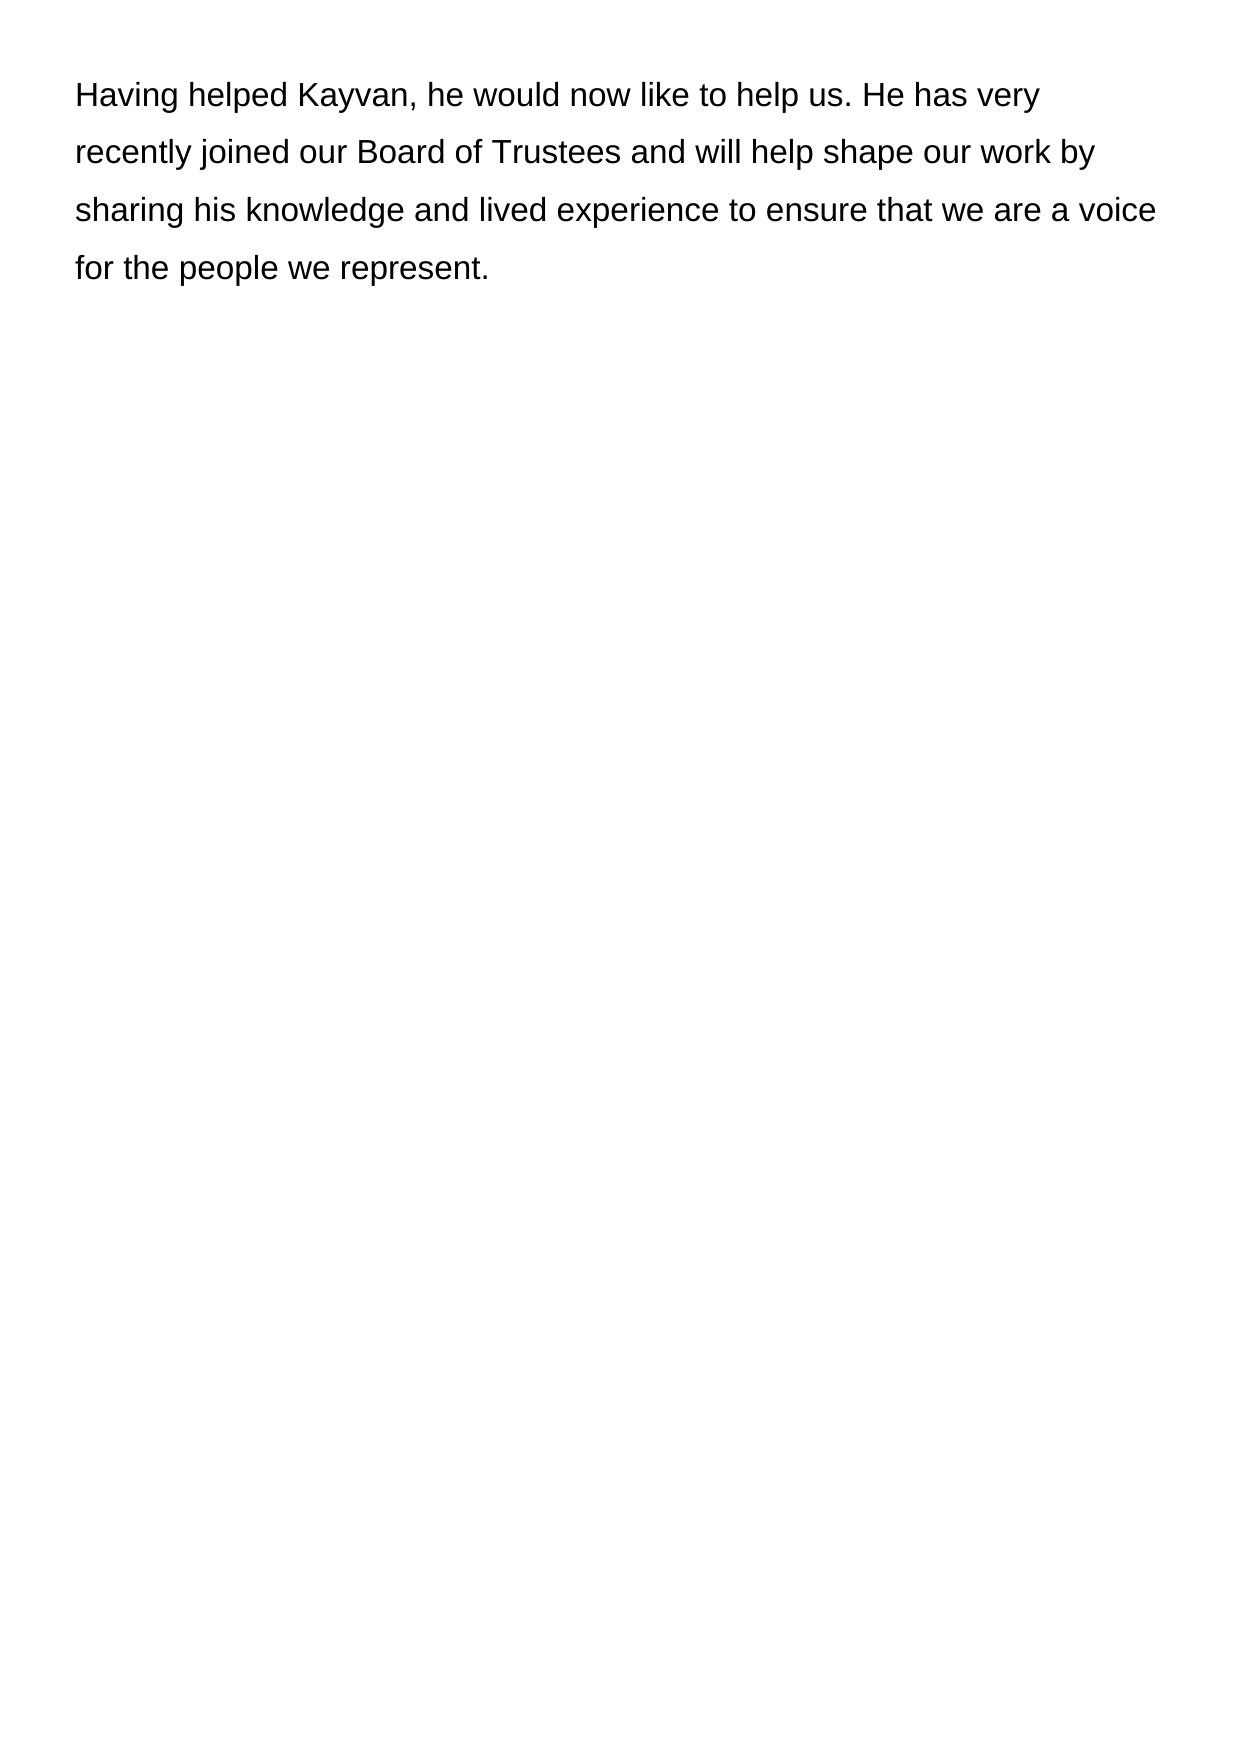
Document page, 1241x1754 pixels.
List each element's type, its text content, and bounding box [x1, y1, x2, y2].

text Having helped Kayvan, he would now like to help us. He has very recently joined our Board of Trustees and will help shape our work by sharing his knowledge and lived experience to ensure that we are a voice for the people we represent. [75, 75, 1165, 286]
